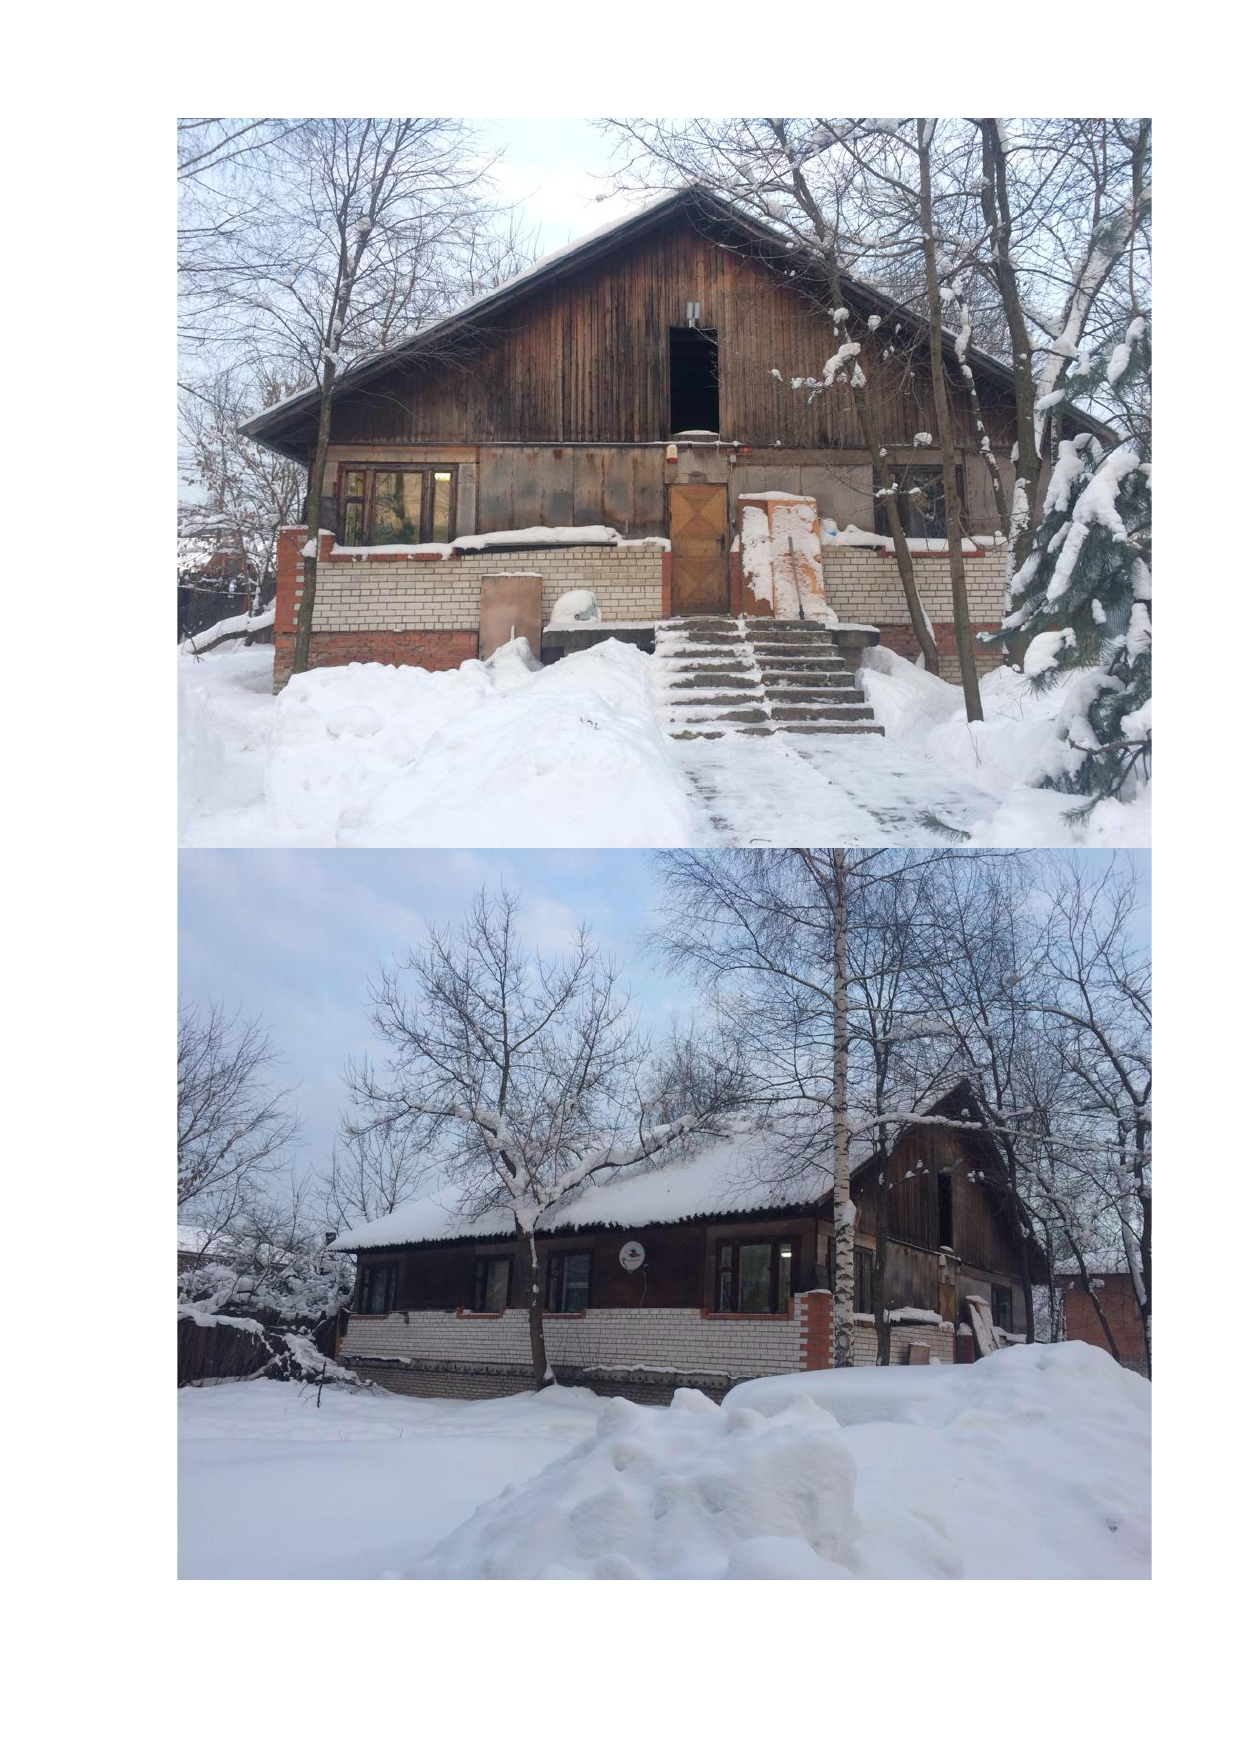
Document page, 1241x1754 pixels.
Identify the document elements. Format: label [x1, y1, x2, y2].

picture [177, 118, 1152, 1580]
